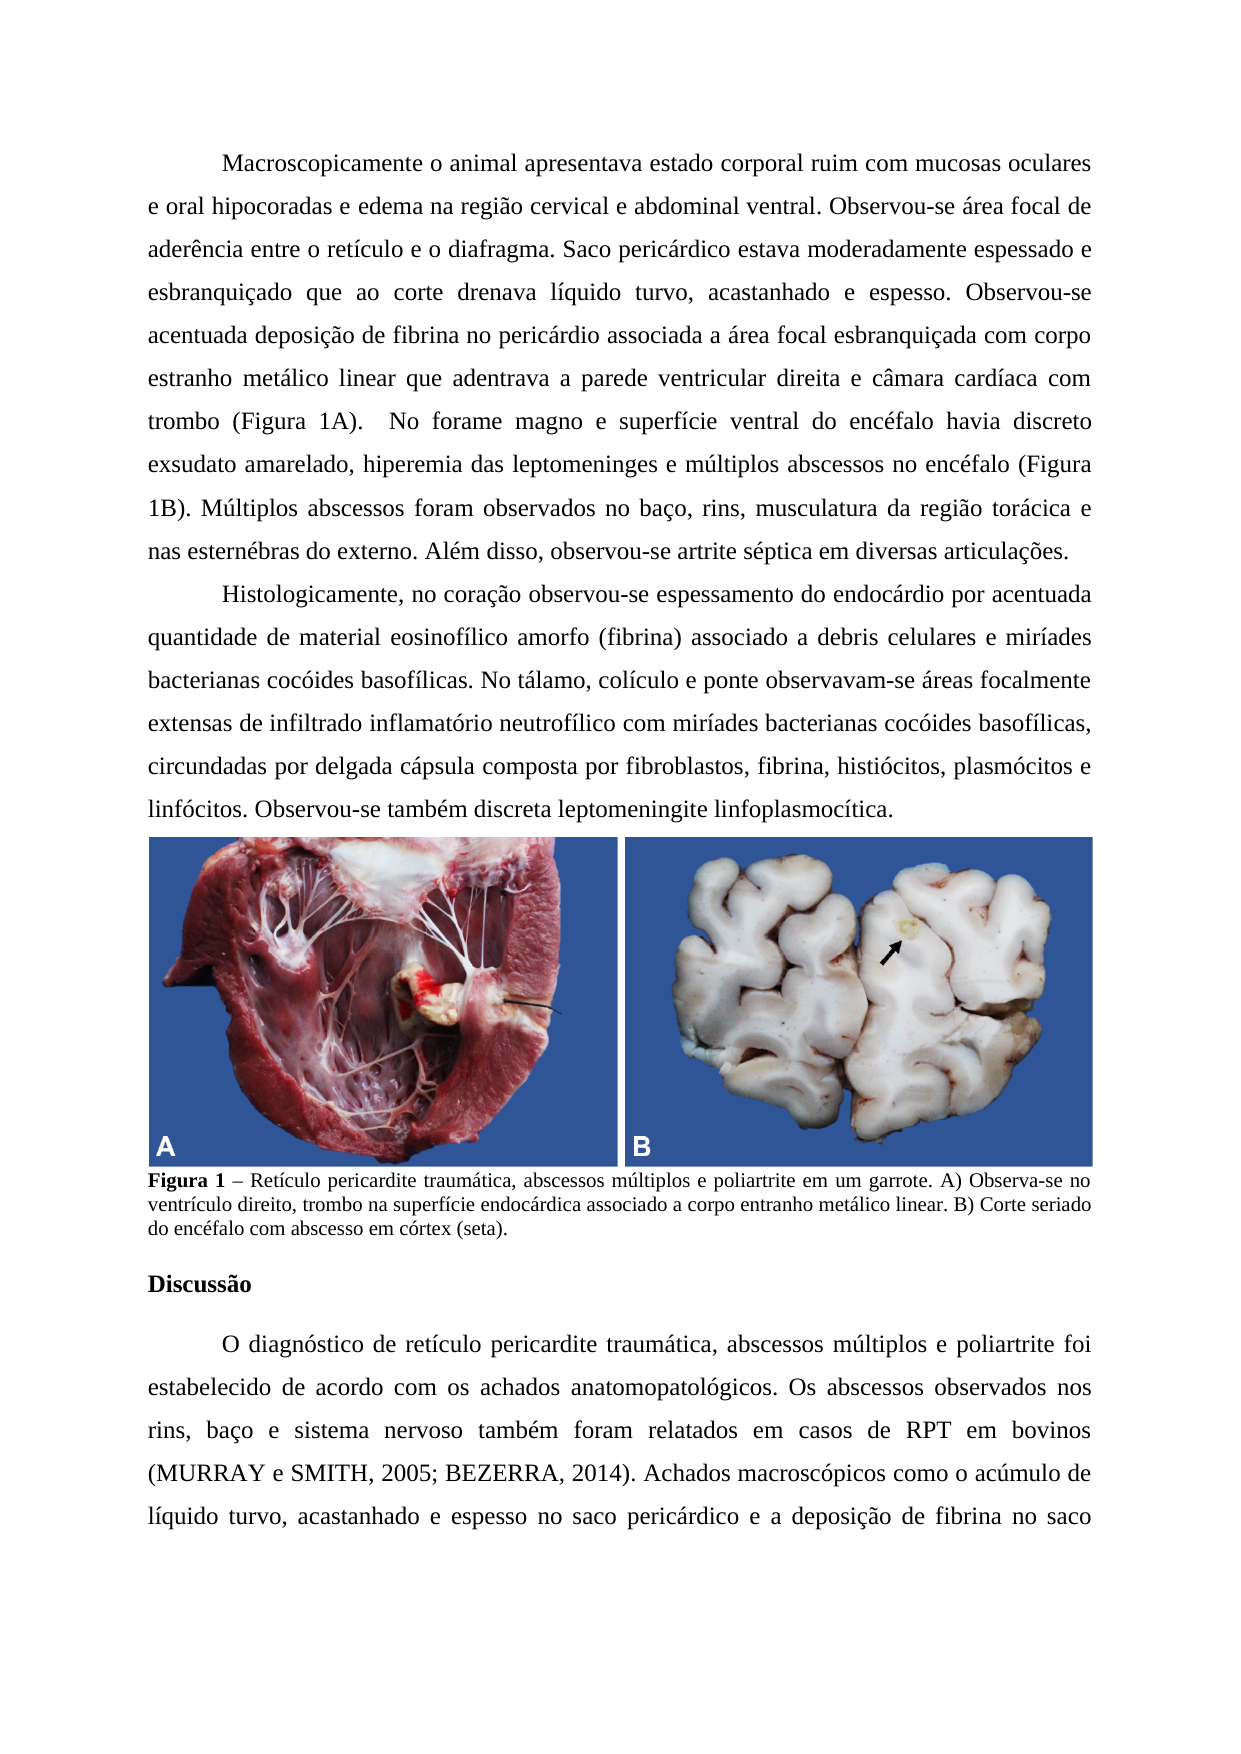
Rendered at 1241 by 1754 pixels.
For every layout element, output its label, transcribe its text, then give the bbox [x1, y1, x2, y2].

text Macroscopicamente o animal apresentava estado corporal ruim com mucosas oculares e oral hipocoradas e edema na região cervical e abdominal ventral. Observou-se área focal de aderência entre o retículo e o diafragma. Saco pericárdico estava moderadamente espessado e esbranquiçado que ao corte drenava líquido turvo, acastanhado e espesso. Observou-se acentuada deposição de fibrina no pericárdio associada a área focal esbranquiçada com corpo estranho metálico linear que adentrava a parede ventricular direita e câmara cardíaca com trombo (Figura 1A). No forame magno e superfície ventral do encéfalo havia discreto exsudato amarelado, hiperemia das leptomeninges e múltiplos abscessos no encéfalo (Figura 1B). Múltiplos abscessos foram observados no baço, rins, musculatura da região torácica e nas esternébras do externo. Além disso, observou-se artrite séptica em diversas articulações. [148, 148, 1092, 564]
text Discussão [148, 1269, 1092, 1298]
text Figura 1 – Retículo pericardite traumática, abscessos múltiplos e poliartrite em um garrote. A) Observa-se no ventrículo direito, trombo na superfície endocárdica associado a corpo entranho metálico linear. B) Corte seriado do encéfalo com abscesso em córtex (seta). [148, 1169, 1092, 1240]
text Histologicamente, no coração observou-se espessamento do endocárdio por acentuada quantidade de material eosinofílico amorfo (fibrina) associado a debris celulares e miríades bacterianas cocóides basofílicas. No tálamo, colículo e ponte observavam-se áreas focalmente extensas de infiltrado inflamatório neutrofílico com miríades bacterianas cocóides basofílicas, circundadas por delgada cápsula composta por fibroblastos, fibrina, histiócitos, plasmócitos e linfócitos. Observou-se também discreta leptomeningite linfoplasmocítica. [148, 579, 1092, 823]
picture [147, 837, 1093, 1169]
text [148, 1329, 1092, 1530]
